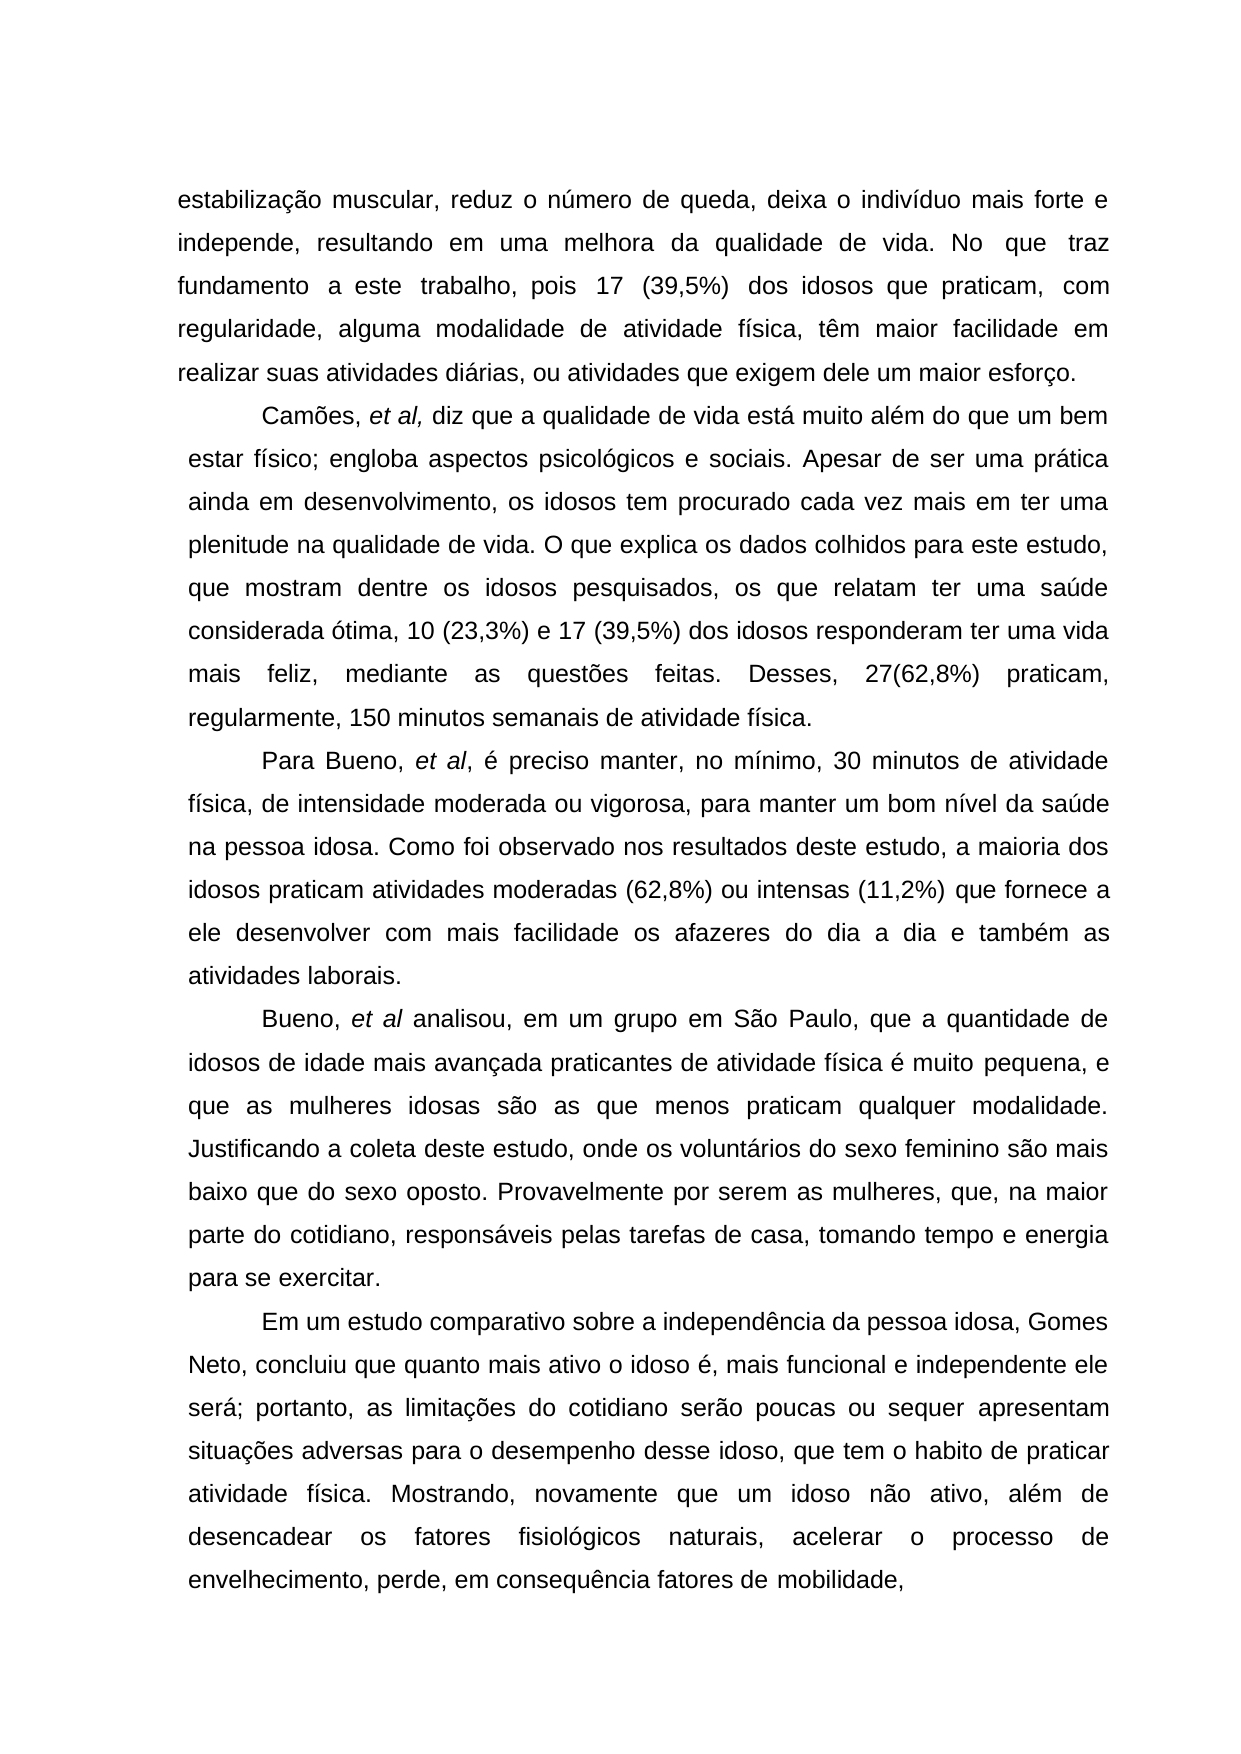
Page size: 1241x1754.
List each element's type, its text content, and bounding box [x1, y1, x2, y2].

text estabilização muscular, reduz o número de queda, deixa o indivíduo mais forte e independe, resultando em uma melhora da qualidade de vida. No que traz fundamento a este trabalho, pois 17 (39,5%) dos idosos que praticam, com regularidade, alguma modalidade de atividade física, têm maior facilidade em realizar suas atividades diárias, ou atividades que exigem dele um maior esforço. [177, 185, 1110, 386]
text Em um estudo comparativo sobre a independência da pessoa idosa, Gomes Neto, concluiu que quanto mais ativo o idoso é, mais funcional e independente ele será; portanto, as limitações do cotidiano serão poucas ou sequer apresentam situações adversas para o desempenho desse idoso, que tem o habito de praticar atividade física. Mostrando, novamente que um idoso não ativo, além de desencadear os fatores fisiológicos naturais, acelerar o processo de envelhecimento, perde, em consequência fatores de mobilidade, [188, 1307, 1110, 1594]
text Camões, et al, diz que a qualidade de vida está muito além do que um bem estar físico; engloba aspectos psicológicos e sociais. Apesar de ser uma prática ainda em desenvolvimento, os idosos tem procurado cada vez mais em ter uma plenitude na qualidade de vida. O que explica os dados colhidos para este estudo, que mostram dentre os idosos pesquisados, os que relatam ter uma saúde considerada ótima, 10 (23,3%) e 17 (39,5%) dos idosos responderam ter uma vida mais feliz, mediante as questões feitas. Desses, 27(62,8%) praticam, regularmente, 150 minutos semanais de atividade física. [188, 401, 1110, 731]
text Bueno, et al analisou, em um grupo em São Paulo, que a quantidade de idosos de idade mais avançada praticantes de atividade física é muito pequena, e que as mulheres idosas são as que menos praticam qualquer modalidade. Justificando a coleta deste estudo, onde os voluntários do sexo feminino são mais baixo que do sexo oposto. Provavelmente por serem as mulheres, que, na maior parte do cotidiano, responsáveis pelas tarefas de casa, tomando tempo e energia para se exercitar. [188, 1004, 1110, 1292]
text Para Bueno, et al, é preciso manter, no mínimo, 30 minutos de atividade física, de intensidade moderada ou vigorosa, para manter um bom nível da saúde na pessoa idosa. Como foi observado nos resultados deste estudo, a maioria dos idosos praticam atividades moderadas (62,8%) ou intensas (11,2%) que fornece a ele desenvolver com mais facilidade os afazeres do dia a dia e também as atividades laborais. [188, 746, 1110, 990]
